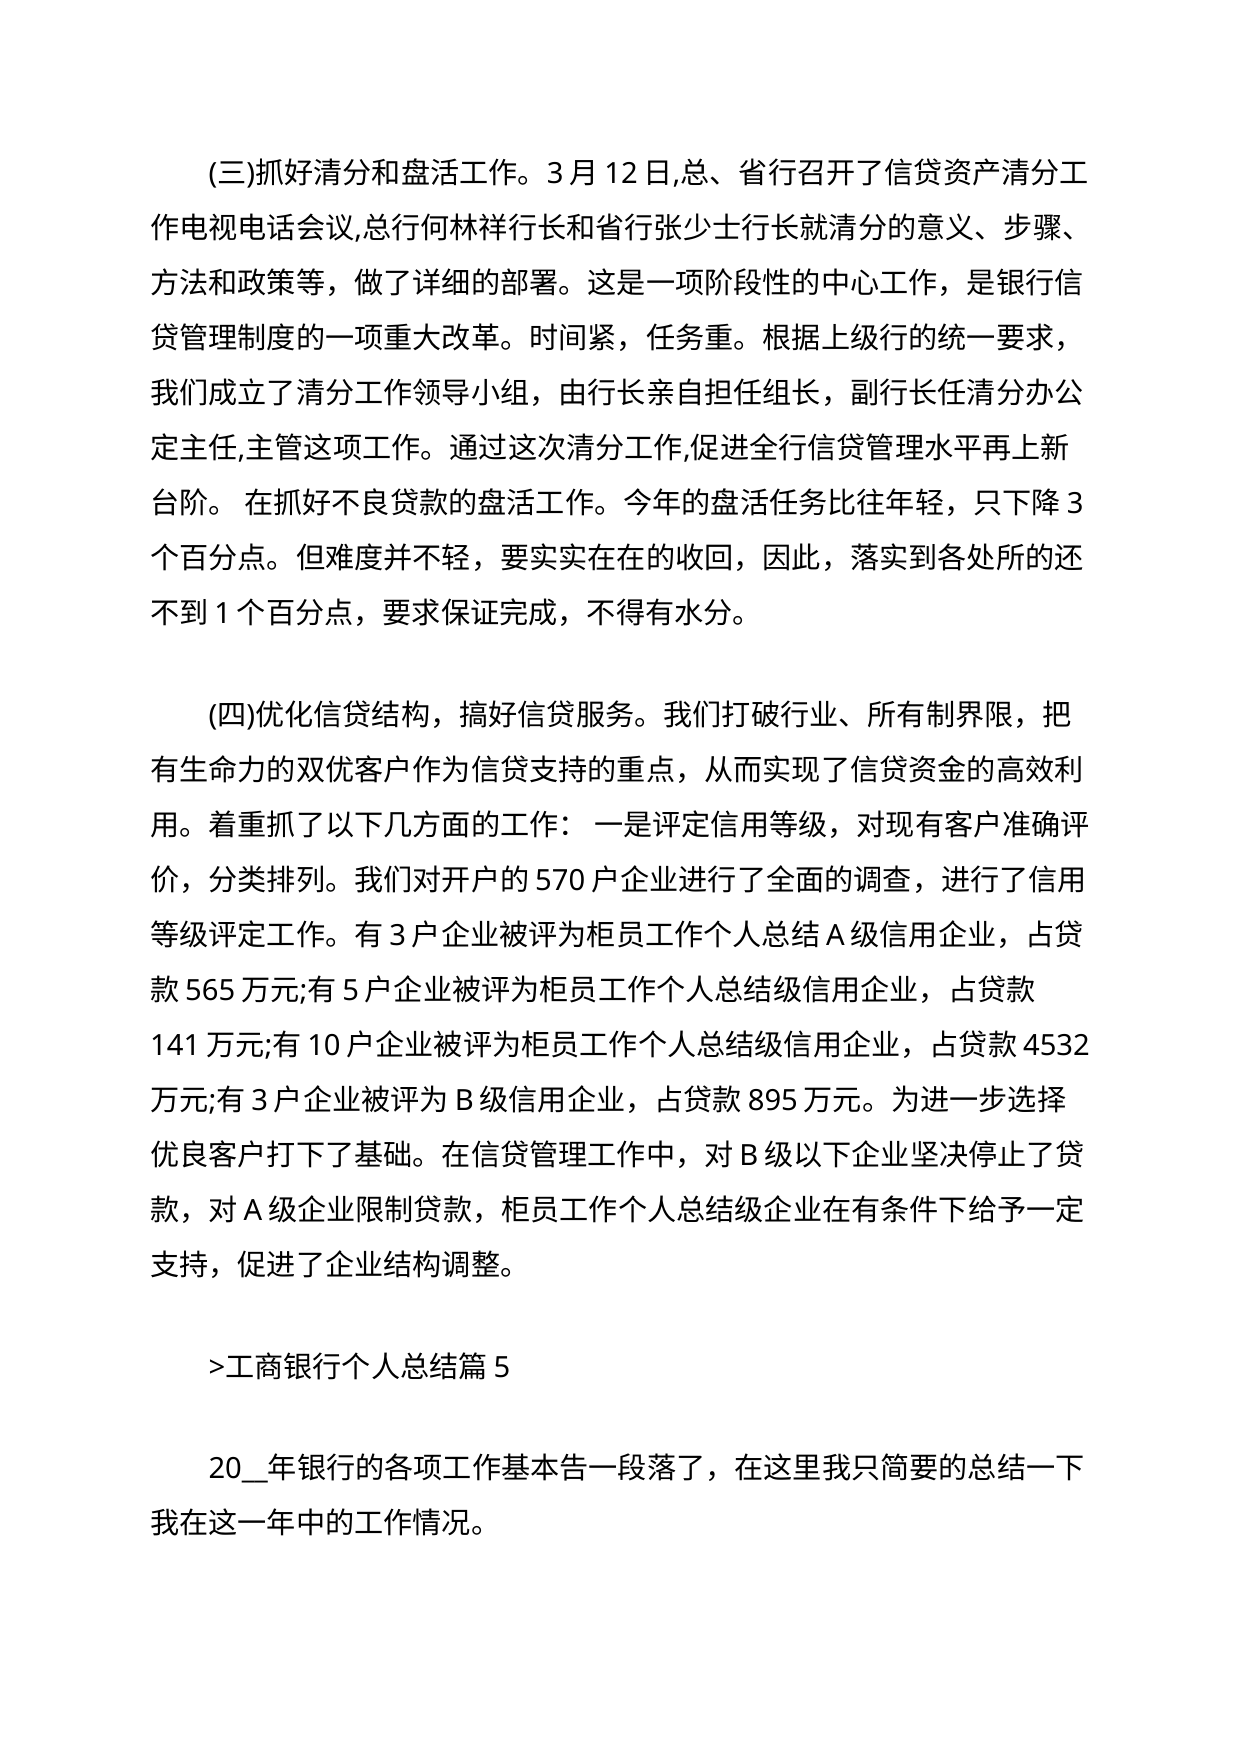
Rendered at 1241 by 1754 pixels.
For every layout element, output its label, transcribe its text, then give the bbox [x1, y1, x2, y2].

text 20__年银行的各项工作基本告一段落了，在这里我只简要的总结一下我在这一年中的工作情况。 [150, 1445, 1090, 1542]
text (四)优化信贷结构，搞好信贷服务。我们打破行业、所有制界限，把有生命力的双优客户作为信贷支持的重点，从而实现了信贷资金的高效利用。着重抓了以下几方面的工作： 一是评定信用等级，对现有客户准确评价，分类排列。我们对开户的570户企业进行了全面的调查，进行了信用等级评定工作。有3户企业被评为柜员工作个人总结A级信用企业，占贷款565万元;有5户企业被评为柜员工作个人总结级信用企业，占贷款141万元;有10户企业被评为柜员工作个人总结级信用企业，占贷款4532万元;有3户企业被评为B级信用企业，占贷款895万元。为进一步选择优良客户打下了基础。在信贷管理工作中，对B级以下企业坚决停止了贷款，对A级企业限制贷款，柜员工作个人总结级企业在有条件下给予一定支持，促进了企业结构调整。 [150, 692, 1090, 1284]
text >工商银行个人总结篇5 [150, 1343, 1090, 1386]
text (三)抓好清分和盘活工作。3月12日,总、省行召开了信贷资产清分工作电视电话会议,总行何林祥行长和省行张少士行长就清分的意义、步骤、方法和政策等，做了详细的部署。这是一项阶段性的中心工作，是银行信贷管理制度的一项重大改革。时间紧，任务重。根据上级行的统一要求，我们成立了清分工作领导小组，由行长亲自担任组长，副行长任清分办公定主任,主管这项工作。通过这次清分工作,促进全行信贷管理水平再上新台阶。 在抓好不良贷款的盘活工作。今年的盘活任务比往年轻，只下降3个百分点。但难度并不轻，要实实在在的收回，因此，落实到各处所的还不到1个百分点，要求保证完成，不得有水分。 [150, 150, 1090, 632]
